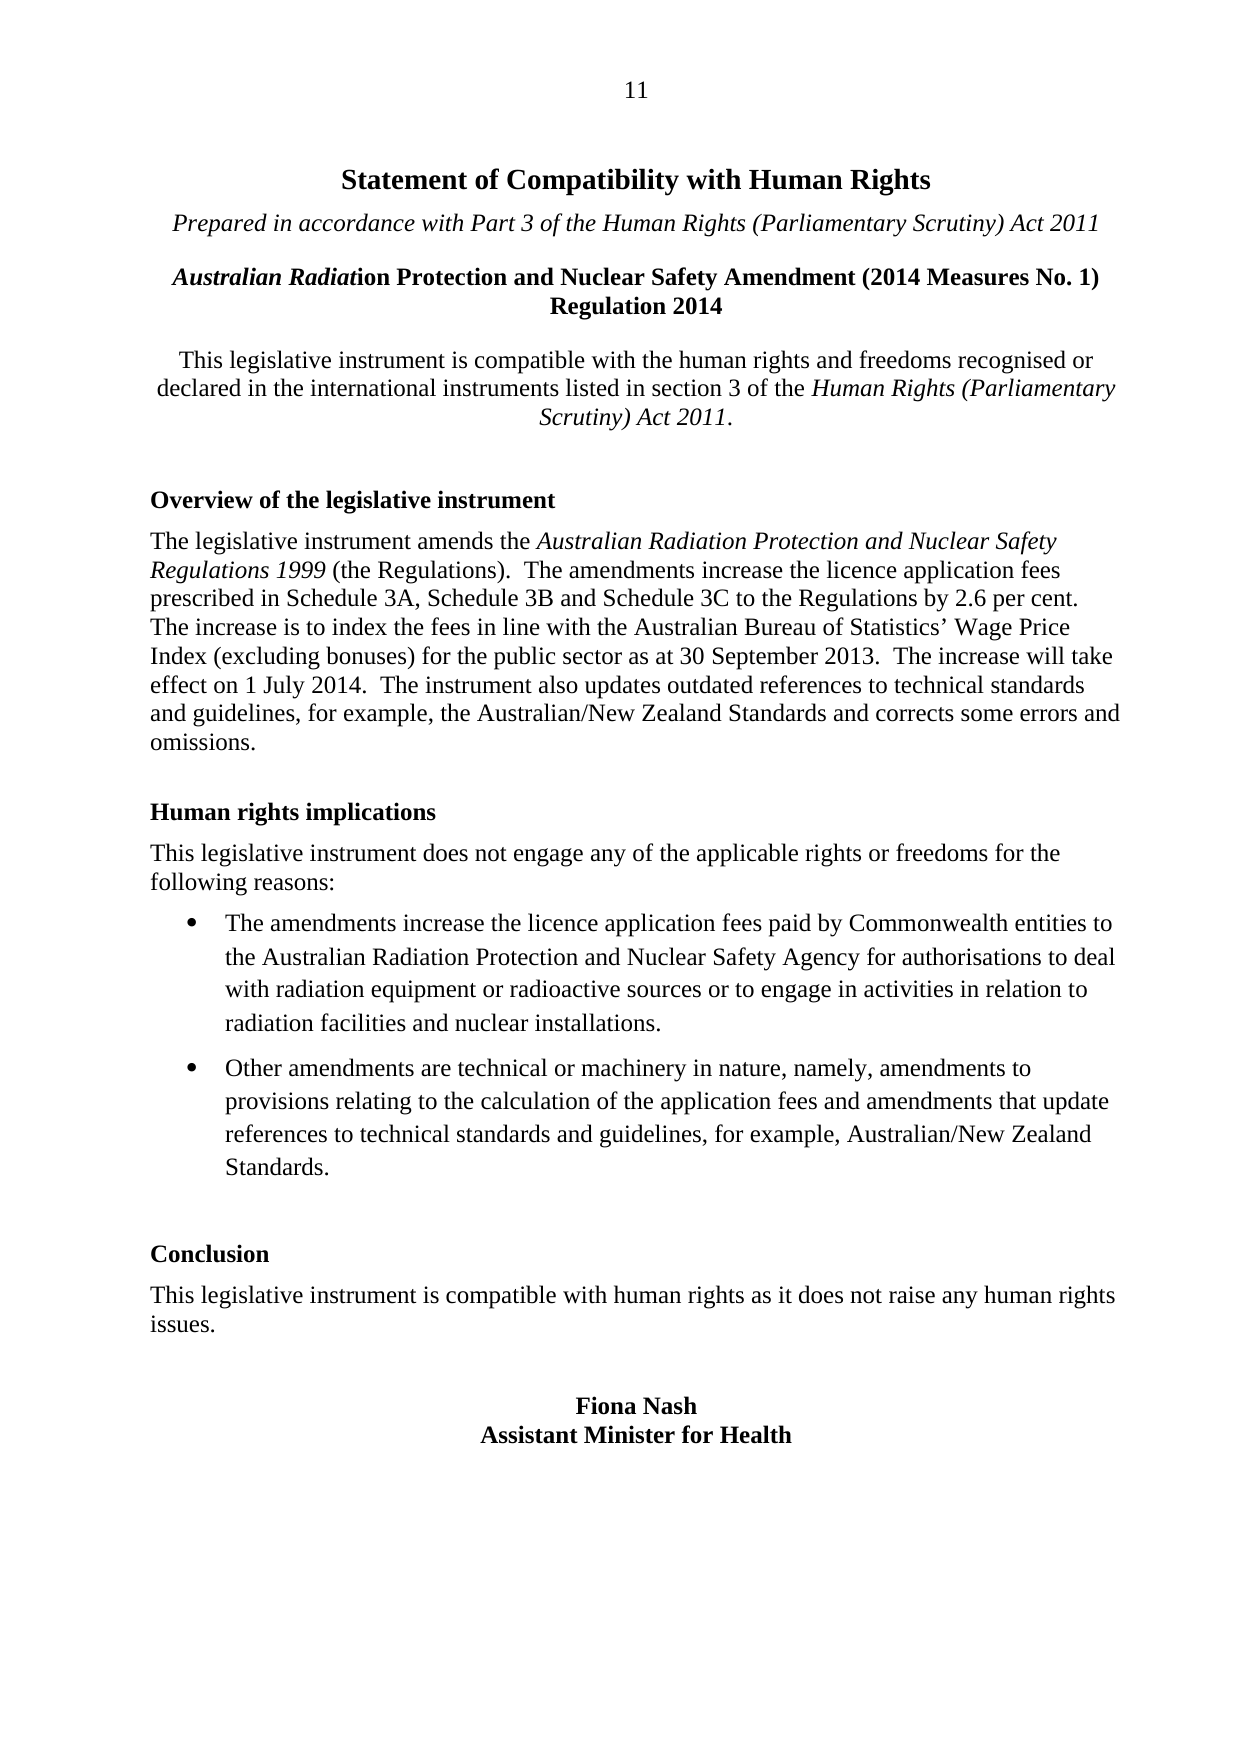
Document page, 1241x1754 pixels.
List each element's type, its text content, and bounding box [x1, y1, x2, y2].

text Australian Radiation Protection and Nuclear Safety Amendment (2014 Measures No. 1) Regulation 2014 [150, 262, 1122, 320]
text Conclusion [150, 1239, 1122, 1268]
text Statement of Compatibility with Human Rights [150, 162, 1122, 196]
text The legislative instrument amends the Australian Radiation Protection and Nuclear Safety Regulations 1999 (the Regulations). The amendments increase the licence application fees prescribed in Schedule 3A, Schedule 3B and Schedule 3C to the Regulations by 2.6 per cent. The increase is to index the fees in line with the Australian Bureau of Statistics’ Wage Price Index (excluding bonuses) for the public sector as at 30 September 2013. The increase will take effect on 1 July 2014. The instrument also updates outdated references to technical standards and guidelines, for example, the Australian/New Zealand Standards and corrects some errors and omissions. [150, 526, 1122, 756]
text Human rights implications [150, 797, 1122, 826]
text Overview of the legislative instrument [150, 485, 1122, 513]
list The amendments increase the licence application fees paid by Commonwealth entities to the Australian Radiation Protection and Nuclear Safety Agency for authorisations to deal with radiation equipment or radioactive sources or to engage in activities in relation to radiation facilities and nuclear installations. [187, 908, 1122, 1036]
text This legislative instrument is compatible with human rights as it does not raise any human rights issues. [150, 1280, 1122, 1338]
text This legislative instrument is compatible with the human rights and freedoms recognised or declared in the international instruments listed in section 3 of the Human Rights (Parliamentary Scrutiny) Act 2011. [150, 345, 1122, 431]
text Prepared in accordance with Part 3 of the Human Rights (Parliamentary Scrutiny) Act 2011 [150, 208, 1122, 237]
text Fiona Nash Assistant Minister for Health [150, 1391, 1122, 1449]
list Other amendments are technical or machinery in nature, namely, amendments to provisions relating to the calculation of the application fees and amendments that update references to technical standards and guidelines, for example, Australian/New Zealand Standards. [187, 1053, 1122, 1181]
text This legislative instrument does not engage any of the applicable rights or freedoms for the following reasons: [150, 838, 1122, 896]
